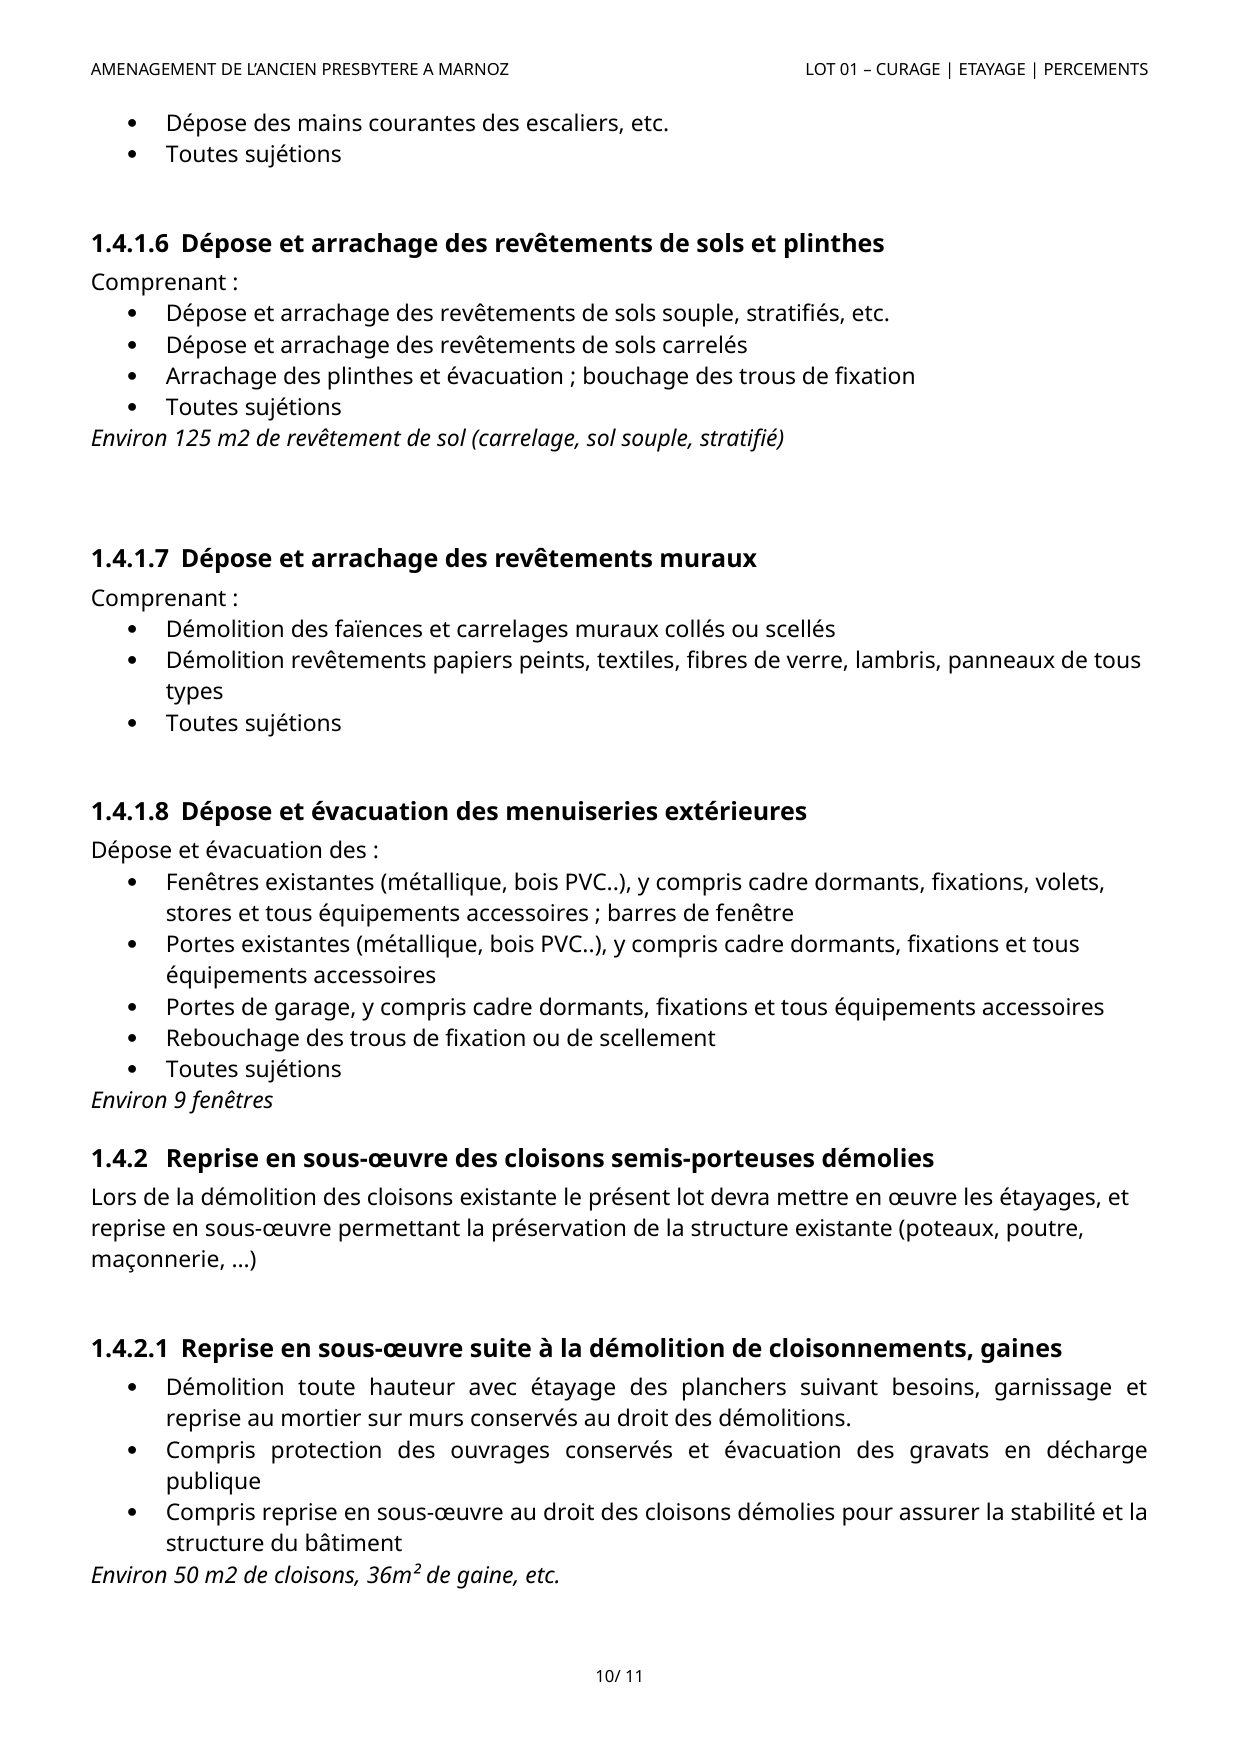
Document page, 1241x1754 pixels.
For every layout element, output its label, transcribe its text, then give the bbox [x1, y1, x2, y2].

subtitle Dépose et évacuation des menuiseries extérieures [91, 794, 1148, 828]
list Démolition revêtements papiers peints, textiles, fibres de verre, lambris, panneaux de tous types [128, 644, 1148, 706]
text Comprenant : [91, 581, 1148, 613]
list Portes existantes (métallique, bois PVC..), y compris cadre dormants, fixations et tous équipements accessoires [128, 928, 1148, 991]
text Environ 9 fenêtres [91, 1084, 1148, 1116]
text Comprenant : [91, 266, 1148, 297]
subtitle Reprise en sous-œuvre des cloisons semis-porteuses démolies [91, 1141, 1148, 1174]
list Portes de garage, y compris cadre dormants, fixations et tous équipements accessoires [128, 991, 1148, 1022]
list Toutes sujétions [128, 391, 1148, 422]
list Dépose des mains courantes des escaliers, etc. [128, 107, 1148, 138]
text Dépose et évacuation des : [91, 834, 1148, 866]
list Démolition toute hauteur avec étayage des planchers suivant besoins, garnissage et reprise au mortier sur murs conservés au droit des démolitions. [128, 1371, 1148, 1434]
list Démolition des faïences et carrelages muraux collés ou scellés [128, 613, 1148, 644]
list Toutes sujétions [128, 138, 1148, 169]
subtitle Reprise en sous-œuvre suite à la démolition de cloisonnements, gaines [91, 1331, 1148, 1365]
list Compris reprise en sous-œuvre au droit des cloisons démolies pour assurer la stabilité et la structure du bâtiment [128, 1496, 1148, 1559]
list Dépose et arrachage des revêtements de sols souple, stratifiés, etc. [128, 297, 1148, 329]
text Lors de la démolition des cloisons existante le présent lot devra mettre en œuvre les étayages, et reprise en sous-œuvre permettant la préservation de la structure existante (poteaux, poutre, maçonnerie, …) [91, 1181, 1148, 1274]
text Environ 50 m2 de cloisons, 36m² de gaine, etc. [91, 1559, 1148, 1590]
list Dépose et arrachage des revêtements de sols carrelés [128, 329, 1148, 360]
list Compris protection des ouvrages conservés et évacuation des gravats en décharge publique [128, 1434, 1148, 1496]
text Environ 125 m2 de revêtement de sol (carrelage, sol souple, stratifié) [91, 422, 1148, 454]
list Arrachage des plinthes et évacuation ; bouchage des trous de fixation [128, 360, 1148, 391]
list Fenêtres existantes (métallique, bois PVC..), y compris cadre dormants, fixations, volets, stores et tous équipements accessoires ; barres de fenêtre [128, 866, 1148, 928]
list Toutes sujétions [128, 706, 1148, 738]
list Toutes sujétions [128, 1053, 1148, 1084]
list Rebouchage des trous de fixation ou de scellement [128, 1022, 1148, 1053]
subtitle Dépose et arrachage des revêtements de sols et plinthes [91, 226, 1148, 260]
subtitle Dépose et arrachage des revêtements muraux [91, 541, 1148, 575]
